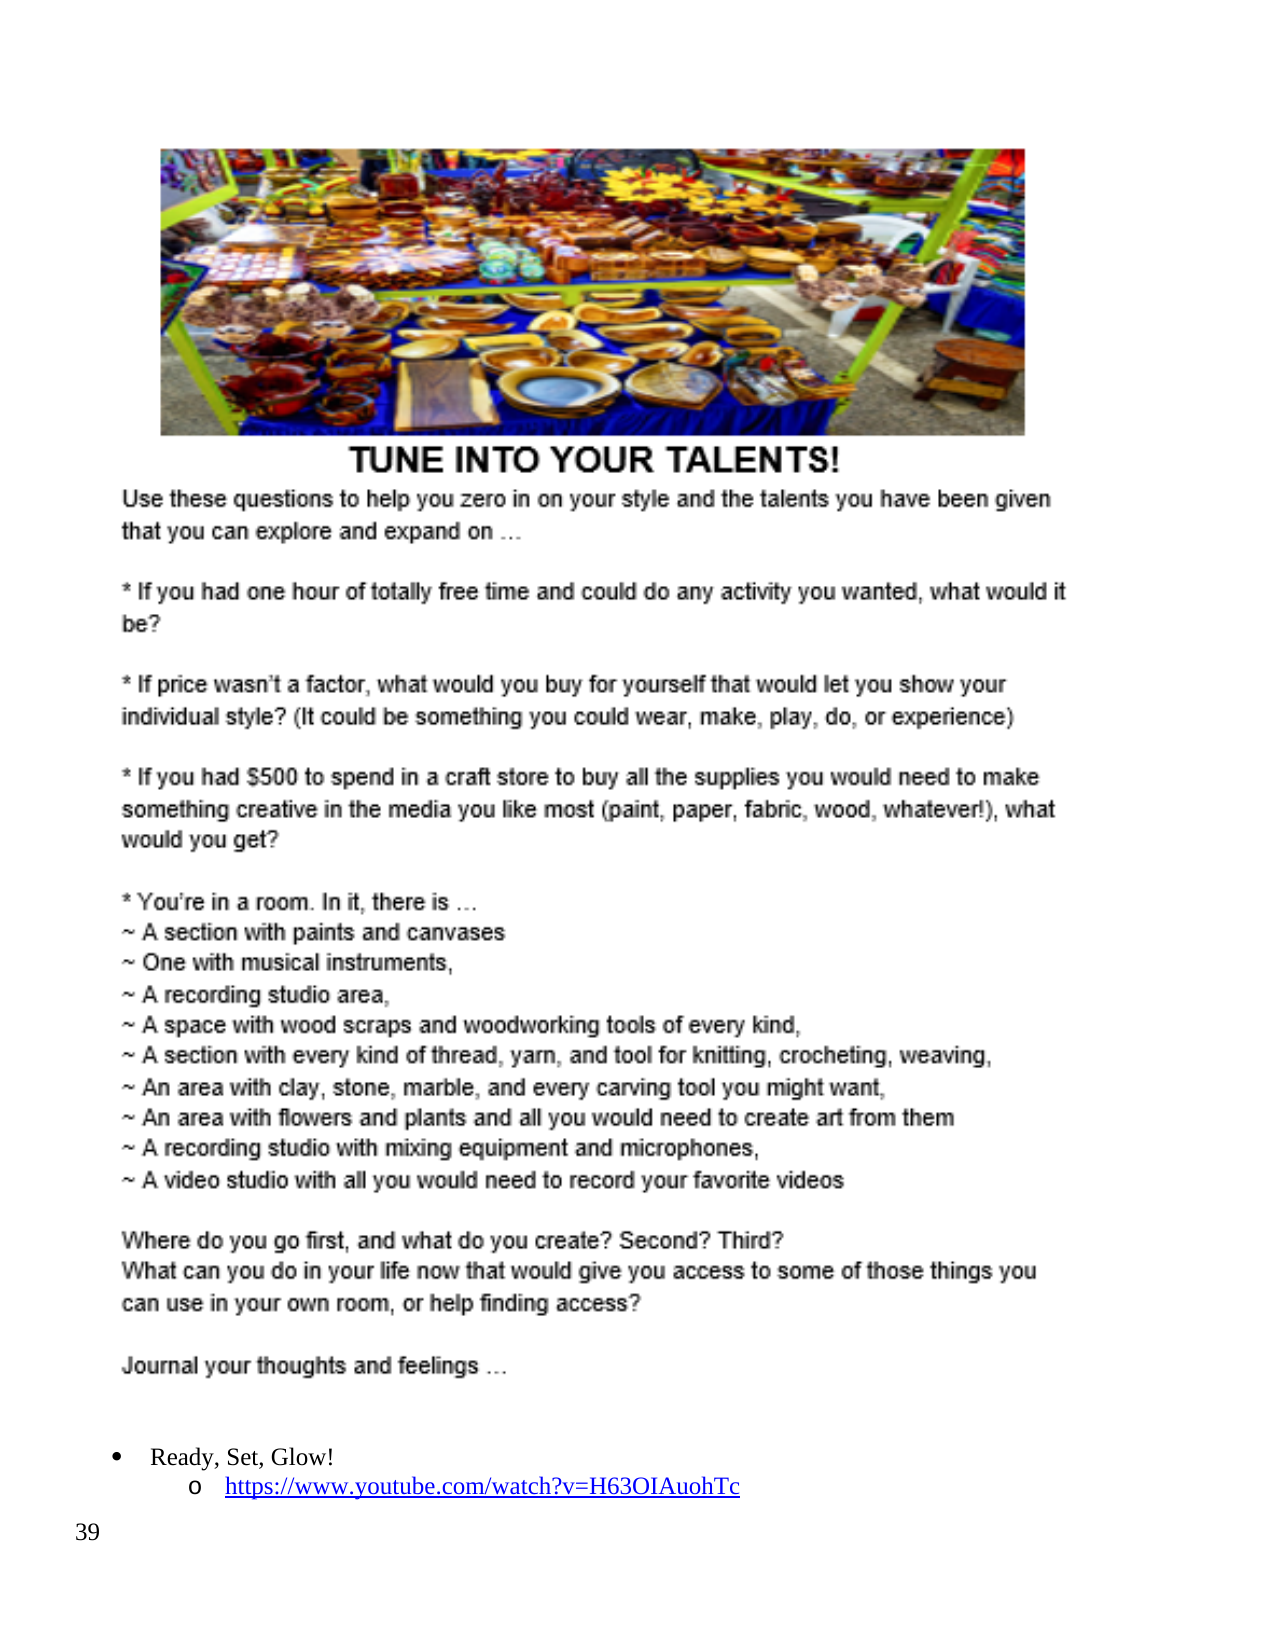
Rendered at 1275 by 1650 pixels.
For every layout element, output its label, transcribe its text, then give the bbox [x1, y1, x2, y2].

list Ready, Set, Glow! [112, 1442, 1200, 1471]
picture [75, 75, 1131, 1385]
list https://www.youtube.com/watch?v=H63OIAuohTc [187, 1471, 1200, 1502]
